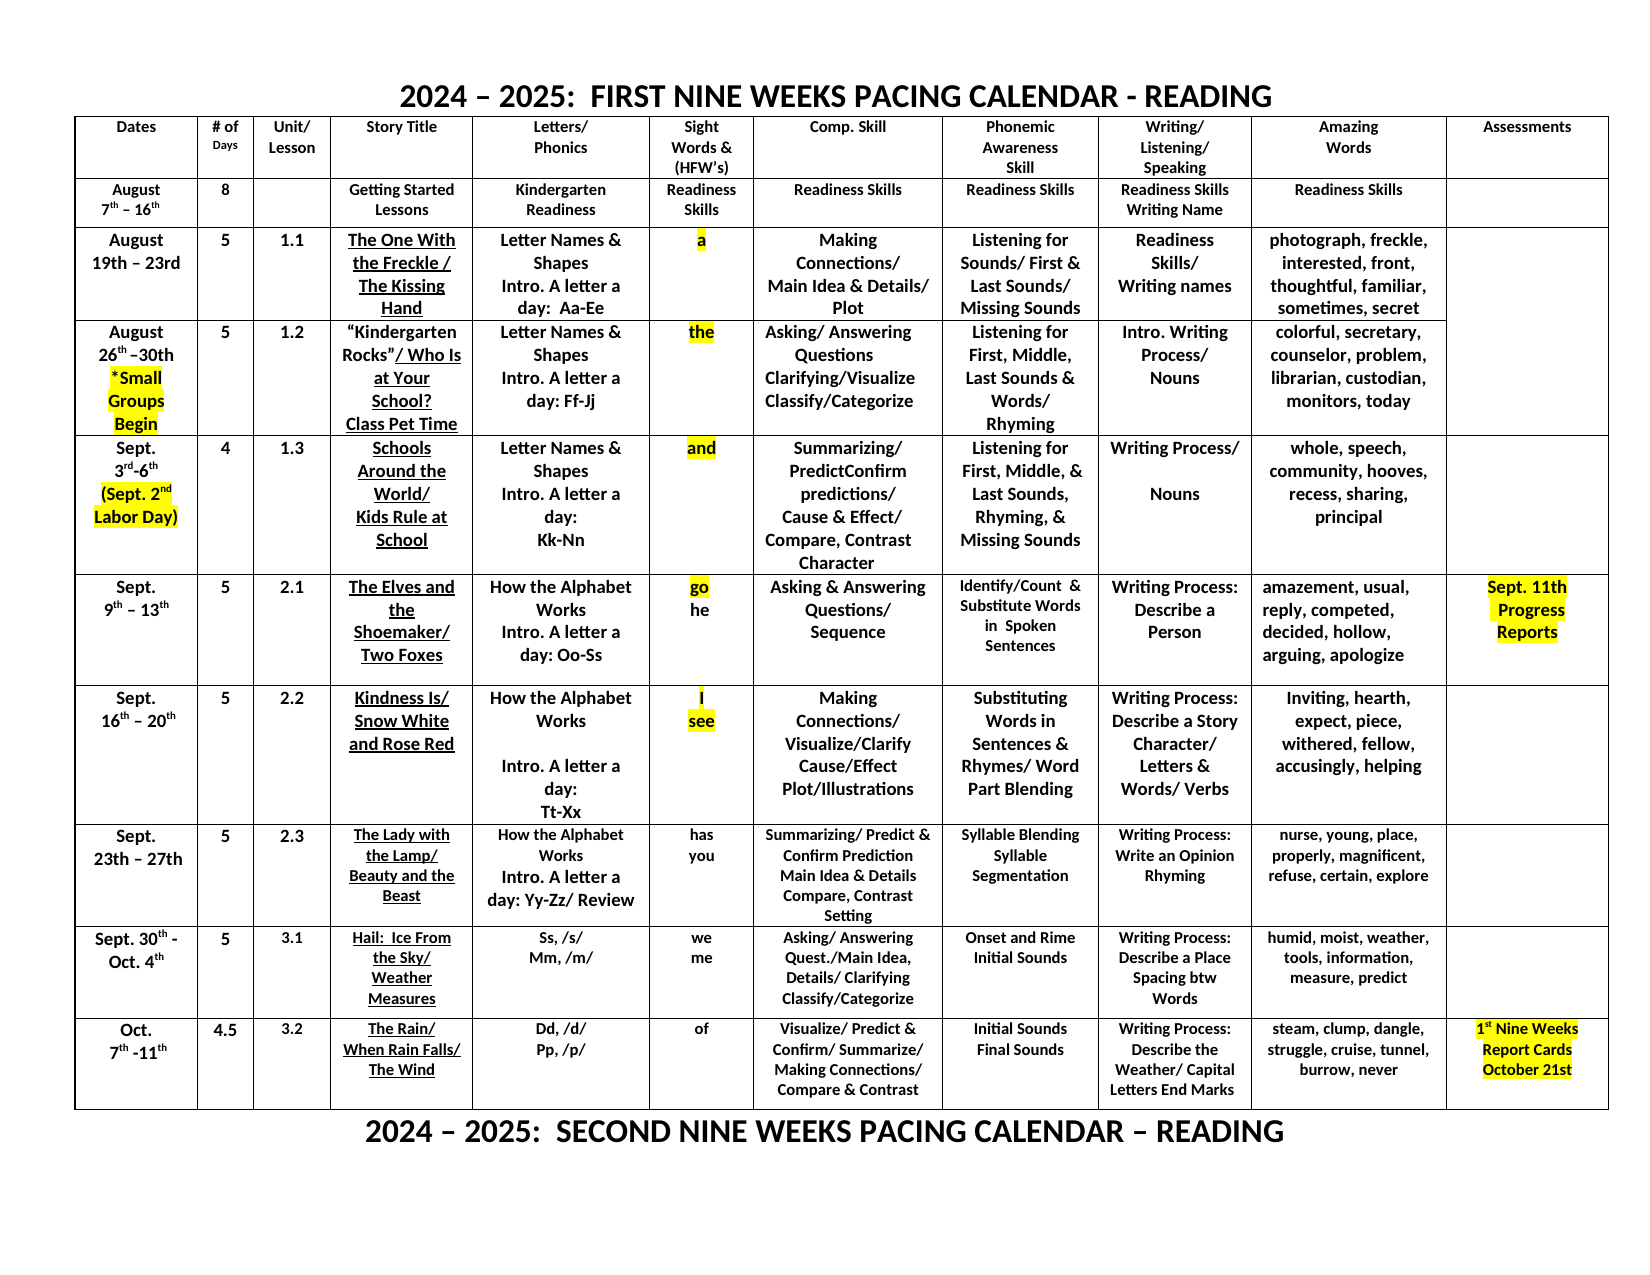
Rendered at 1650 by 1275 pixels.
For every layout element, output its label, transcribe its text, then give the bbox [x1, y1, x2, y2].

table_cell Sept. 23th – 27th [76, 825, 197, 926]
table_cell 1.1 [254, 228, 330, 319]
table_cell I see [650, 686, 753, 823]
table_cell Asking/ Answering Questions Clarifying/Visualize Classify/Categorize [754, 321, 942, 435]
table_cell Summarizing/ Predict & Confirm Prediction Main Idea & Details Compare, Contrast Setting [754, 825, 942, 926]
table_cell “Kindergarten Rocks”/ Who Is at Your School? Class Pet Time [331, 321, 472, 435]
table_cell Readiness Skills [943, 179, 1098, 227]
table_cell Summarizing/PredictConfirm predictions/ Cause & Effect/ Compare, Contrast Character [754, 436, 942, 574]
table_cell Letter Names & Shapes Intro. A letter a day: Ff-Jj [473, 321, 649, 435]
table_cell Sept. 30th -Oct. 4th [76, 927, 197, 1017]
table_cell [1447, 825, 1608, 926]
table_cell has you [650, 825, 753, 926]
table_cell 2.3 [254, 825, 330, 926]
table_cell Writing Process: Describe a Person [1099, 575, 1251, 685]
table_cell Writing Process: Describe the Weather/ Capital Letters End Marks [1099, 1019, 1251, 1109]
table_cell Hail: Ice From the Sky/ Weather Measures [331, 927, 472, 1017]
table_cell Visualize/ Predict & Confirm/ Summarize/ Making Connections/ Compare & Contrast [754, 1019, 942, 1109]
table_cell August 7th – 16th [76, 179, 197, 227]
table_cell Readiness Skills [754, 179, 942, 227]
table_cell Writing Process: Write an Opinion Rhyming [1099, 825, 1251, 926]
table_header Unit/ Lesson [254, 117, 330, 178]
table_cell Initial Sounds Final Sounds [943, 1019, 1098, 1109]
text 2024 – 2025: SECOND NINE WEEKS PACING CALENDAR – READING [75, 1110, 1575, 1151]
table_cell whole, speech, community, hooves, recess, sharing, principal [1252, 436, 1446, 574]
table_cell 5 [198, 228, 253, 319]
table_cell Identify/Count & Substitute Words in Spoken Sentences [943, 575, 1098, 685]
table_cell Onset and Rime Initial Sounds [943, 927, 1098, 1017]
table_cell nurse, young, place, properly, magnificent, refuse, certain, explore [1252, 825, 1446, 926]
table_cell photograph, freckle, interested, front, thoughtful, familiar, sometimes, secret [1252, 228, 1446, 319]
text 2024 – 2025: FIRST NINE WEEKS PACING CALENDAR - READING [75, 75, 1575, 116]
table_cell The Lady with the Lamp/ Beauty and the Beast [331, 825, 472, 926]
table_header Story Title [331, 117, 472, 178]
table_cell amazement, usual, reply, competed, decided, hollow, arguing, apologize [1252, 575, 1446, 685]
table_cell 3.1 [254, 927, 330, 1017]
table_cell colorful, secretary, counselor, problem, librarian, custodian, monitors, today [1252, 321, 1446, 435]
table_cell Readiness Skills/ Writing names [1099, 228, 1251, 319]
table_cell Readiness Skills [650, 179, 753, 227]
table_cell The Elves and the Shoemaker/ Two Foxes [331, 575, 472, 685]
table_cell Asking/ Answering Quest./Main Idea, Details/ Clarifying Classify/Categorize [754, 927, 942, 1017]
table_cell August 19th – 23rd [76, 228, 197, 319]
table_cell and [650, 436, 753, 574]
table_cell Kindergarten Readiness [473, 179, 649, 227]
table_cell Sept. 11th Progress Reports [1447, 575, 1608, 685]
table_cell Writing Process: Describe a Story Character/ Letters & Words/ Verbs [1099, 686, 1251, 823]
table_cell Sept. 3rd-6th (Sept. 2nd Labor Day) [76, 436, 197, 574]
table_cell 8 [198, 179, 253, 227]
table_header Sight Words & (HFW’s) [650, 117, 753, 178]
table_cell Writing Process/ Nouns [1099, 436, 1251, 574]
table_cell The Rain/ When Rain Falls/ The Wind [331, 1019, 472, 1109]
table_header Letters/ Phonics [473, 117, 649, 178]
table_cell 5 [198, 927, 253, 1017]
table_cell Sept. 9th – 13th [76, 575, 197, 685]
table_cell we me [650, 927, 753, 1017]
table_cell Inviting, hearth, expect, piece, withered, fellow, accusingly, helping [1252, 686, 1446, 823]
table_cell Dd, /d/ Pp, /p/ [473, 1019, 649, 1109]
table_cell Schools Around the World/ Kids Rule at School [331, 436, 472, 574]
table_cell Intro. Writing Process/ Nouns [1099, 321, 1251, 435]
table_cell How the Alphabet Works Intro. A letter a day: Yy-Zz/ Review [473, 825, 649, 926]
table_cell Listening for Sounds/ First & Last Sounds/ Missing Sounds [943, 228, 1098, 319]
table_cell 5 [198, 686, 253, 823]
table_header Phonemic Awareness Skill [943, 117, 1098, 178]
table_cell August 26th –30th *Small Groups Begin [76, 321, 197, 435]
table_cell 3.2 [254, 1019, 330, 1109]
table_cell Oct. 7th -11th [76, 1019, 197, 1109]
table_cell The One With the Freckle / The Kissing Hand [331, 228, 472, 319]
table_cell [1447, 179, 1608, 227]
table_cell Ss, /s/ Mm, /m/ [473, 927, 649, 1017]
table_cell Substituting Words in Sentences & Rhymes/ Word Part Blending [943, 686, 1098, 823]
table_cell Kindness Is/ Snow White and Rose Red [331, 686, 472, 823]
table_header Amazing Words [1252, 117, 1446, 178]
table_cell Letter Names & Shapes Intro. A letter a day: Aa-Ee [473, 228, 649, 319]
table_cell 4.5 [198, 1019, 253, 1109]
table_cell [1447, 436, 1608, 574]
table_cell [1447, 228, 1608, 435]
table_cell of [650, 1019, 753, 1109]
table_cell Letter Names & Shapes Intro. A letter a day: Kk-Nn [473, 436, 649, 574]
table_cell How the Alphabet Works Intro. A letter a day: Oo-Ss [473, 575, 649, 685]
table_header Assessments [1447, 117, 1608, 178]
table_cell humid, moist, weather, tools, information, measure, predict [1252, 927, 1446, 1017]
table_cell 1.3 [254, 436, 330, 574]
table_cell 5 [198, 825, 253, 926]
table_cell Listening for First, Middle, & Last Sounds, Rhyming, & Missing Sounds [943, 436, 1098, 574]
table_cell Getting Started Lessons [331, 179, 472, 227]
table_cell 1.2 [254, 321, 330, 435]
table_header Comp. Skill [754, 117, 942, 178]
table_cell Making Connections/ Visualize/Clarify Cause/Effect Plot/Illustrations [754, 686, 942, 823]
table_header # of Days [198, 117, 253, 178]
table_header Writing/ Listening/ Speaking [1099, 117, 1251, 178]
table_cell Sept. 16th – 20th [76, 686, 197, 823]
table_cell How the Alphabet Works Intro. A letter a day: Tt-Xx [473, 686, 649, 823]
table_cell [254, 179, 330, 227]
table_cell a [650, 228, 753, 319]
table_header Dates [76, 117, 197, 178]
table_cell Writing Process: Describe a Place Spacing btw Words [1099, 927, 1251, 1017]
table_cell 4 [198, 436, 253, 574]
table_cell the [650, 321, 753, 435]
table_cell Readiness Skills Writing Name [1099, 179, 1251, 227]
table_cell 5 [198, 575, 253, 685]
table_cell Listening for First, Middle, Last Sounds & Words/ Rhyming [943, 321, 1098, 435]
table_cell [1447, 927, 1608, 1017]
table_cell Making Connections/ Main Idea & Details/ Plot [754, 228, 942, 319]
table_cell go he [650, 575, 753, 685]
table_cell 1st Nine Weeks Report Cards October 21st [1447, 1019, 1608, 1109]
table_cell Syllable Blending Syllable Segmentation [943, 825, 1098, 926]
table_cell Asking & Answering Questions/ Sequence [754, 575, 942, 685]
table_cell 2.1 [254, 575, 330, 685]
table_cell steam, clump, dangle, struggle, cruise, tunnel, burrow, never [1252, 1019, 1446, 1109]
table_cell 5 [198, 321, 253, 435]
table_cell 2.2 [254, 686, 330, 823]
table_cell Readiness Skills [1252, 179, 1446, 227]
table_cell [1447, 686, 1608, 823]
